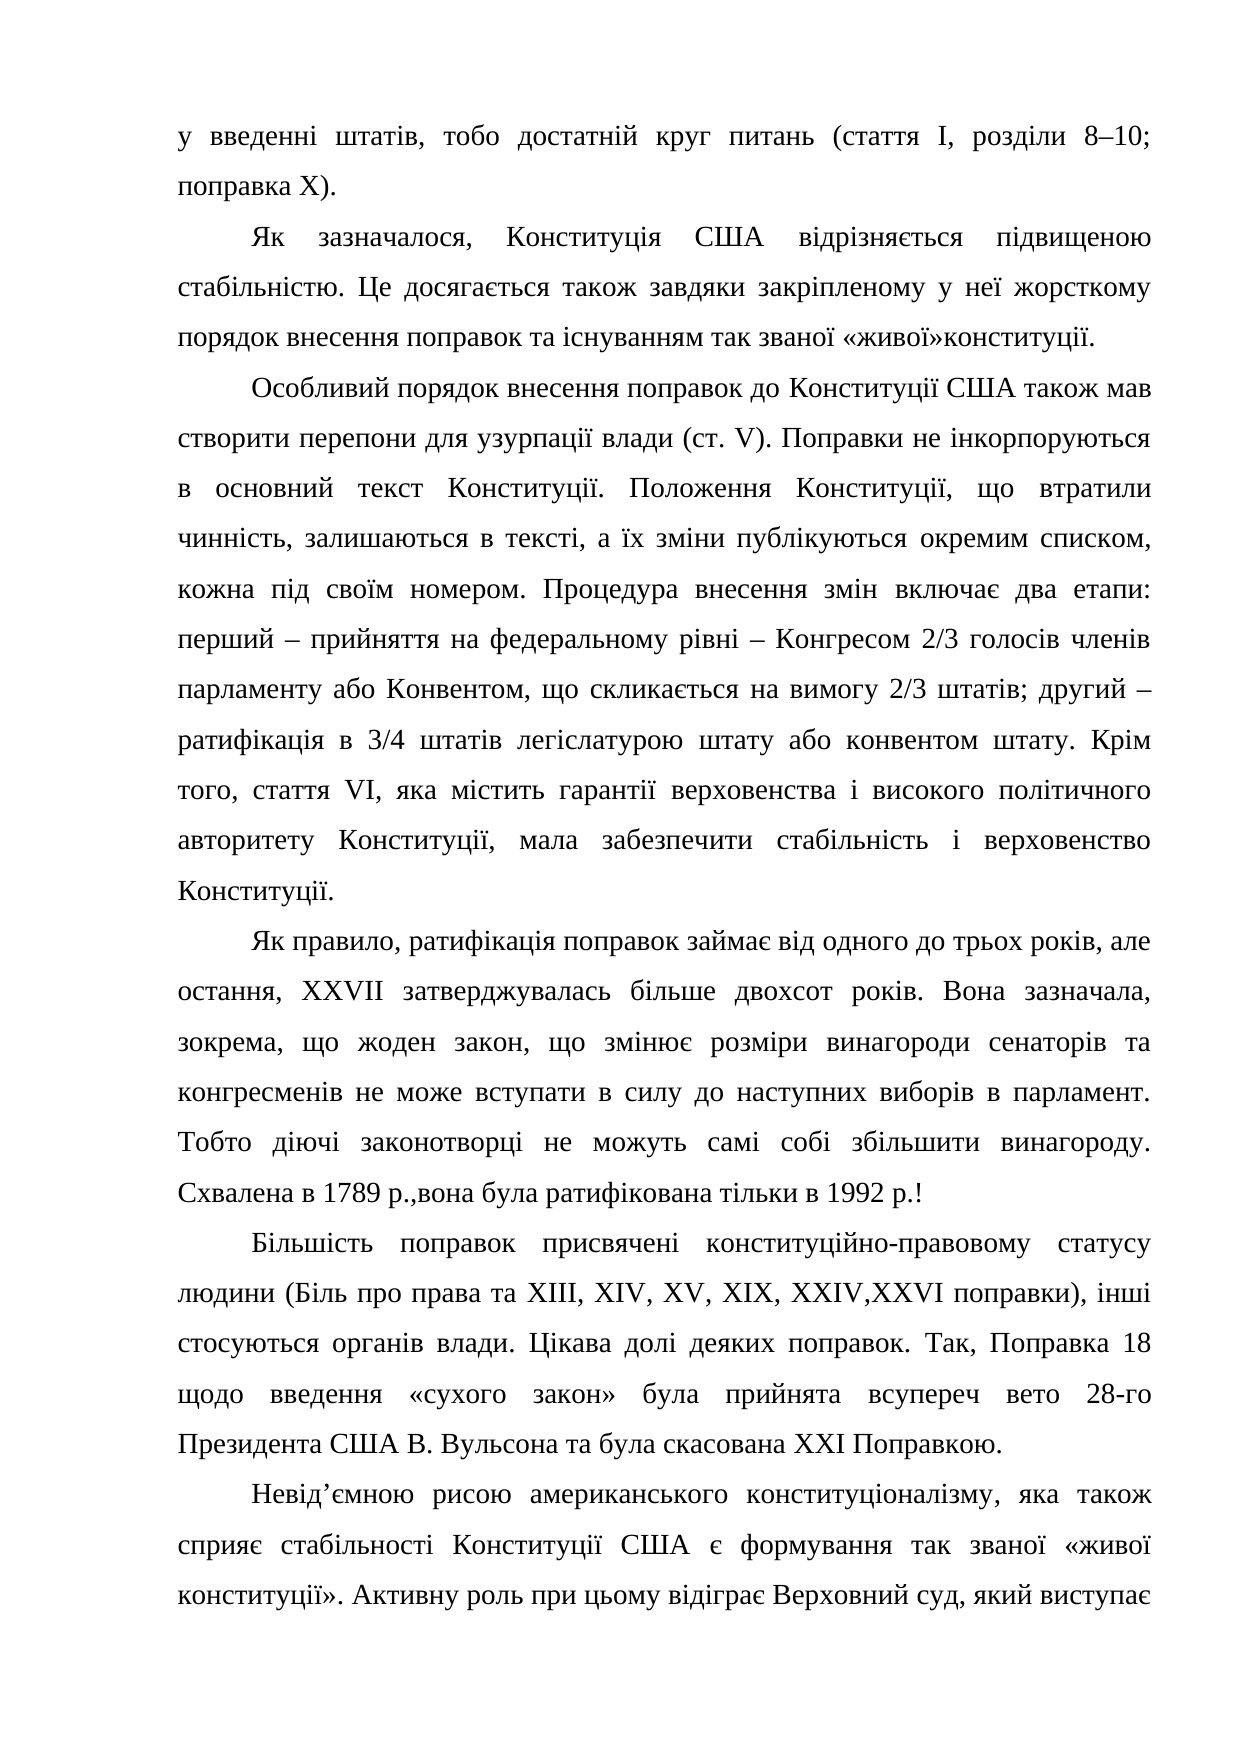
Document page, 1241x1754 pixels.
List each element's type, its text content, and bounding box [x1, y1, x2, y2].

text Особливий порядок внесення поправок до Конституції США також мав створити перепони для узурпації влади (ст. V). Поправки не інкорпоруються в основний текст Конституції. Положення Конституції, що втратили чинність, залишаються в тексті, а їх зміни публікуються окремим списком, кожна під своїм номером. Процедура внесення змін включає два етапи: перший – прийняття на федеральному рівні – Конгресом 2/3 голосів членів парламенту або Конвентом, що скликається на вимогу 2/3 штатів; другий – ратифікація в 3/4 штатів легіслатурою штату або конвентом штату. Крім того, стаття VI, яка містить гарантії верховенства і високого політичного авторитету Конституції, мала забезпечити стабільність і верховенство Конституції. [177, 370, 1152, 906]
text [177, 118, 1152, 202]
text Більшість поправок присвячені конституційно-правовому статусу людини (Біль про права та XIII, XIV, XV, XIX, XXIV,XXVI поправки), інші стосуються органів влади. Цікава долі деяких поправок. Так, Поправка 18 щодо введення «сухого закон» була прийнята всупереч вето 28‑го Президента США В. Вульсона та була скасована XXI Поправкою. [177, 1225, 1152, 1460]
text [177, 1477, 1152, 1611]
text Як зазначалося, Конституція США відрізняється підвищеною стабільністю. Це досягається також завдяки закріпленому у неї жорсткому порядок внесення поправок та існуванням так званої «живої»конституції. [177, 219, 1152, 353]
text Як правило, ратифікація поправок займає від одного до трьох років, але остання, XXVII затверджувалась більше двохсот років. Вона зазначала, зокрема, що жоден закон, що змінює розміри винагороди сенаторів та конгресменів не може вступати в силу до наступних виборів в парламент. Тобто діючі законотворці не можуть самі собі збільшити винагороду. Схвалена в 1789 р.,вона була ратифікована тільки в 1992 р.! [177, 923, 1152, 1208]
